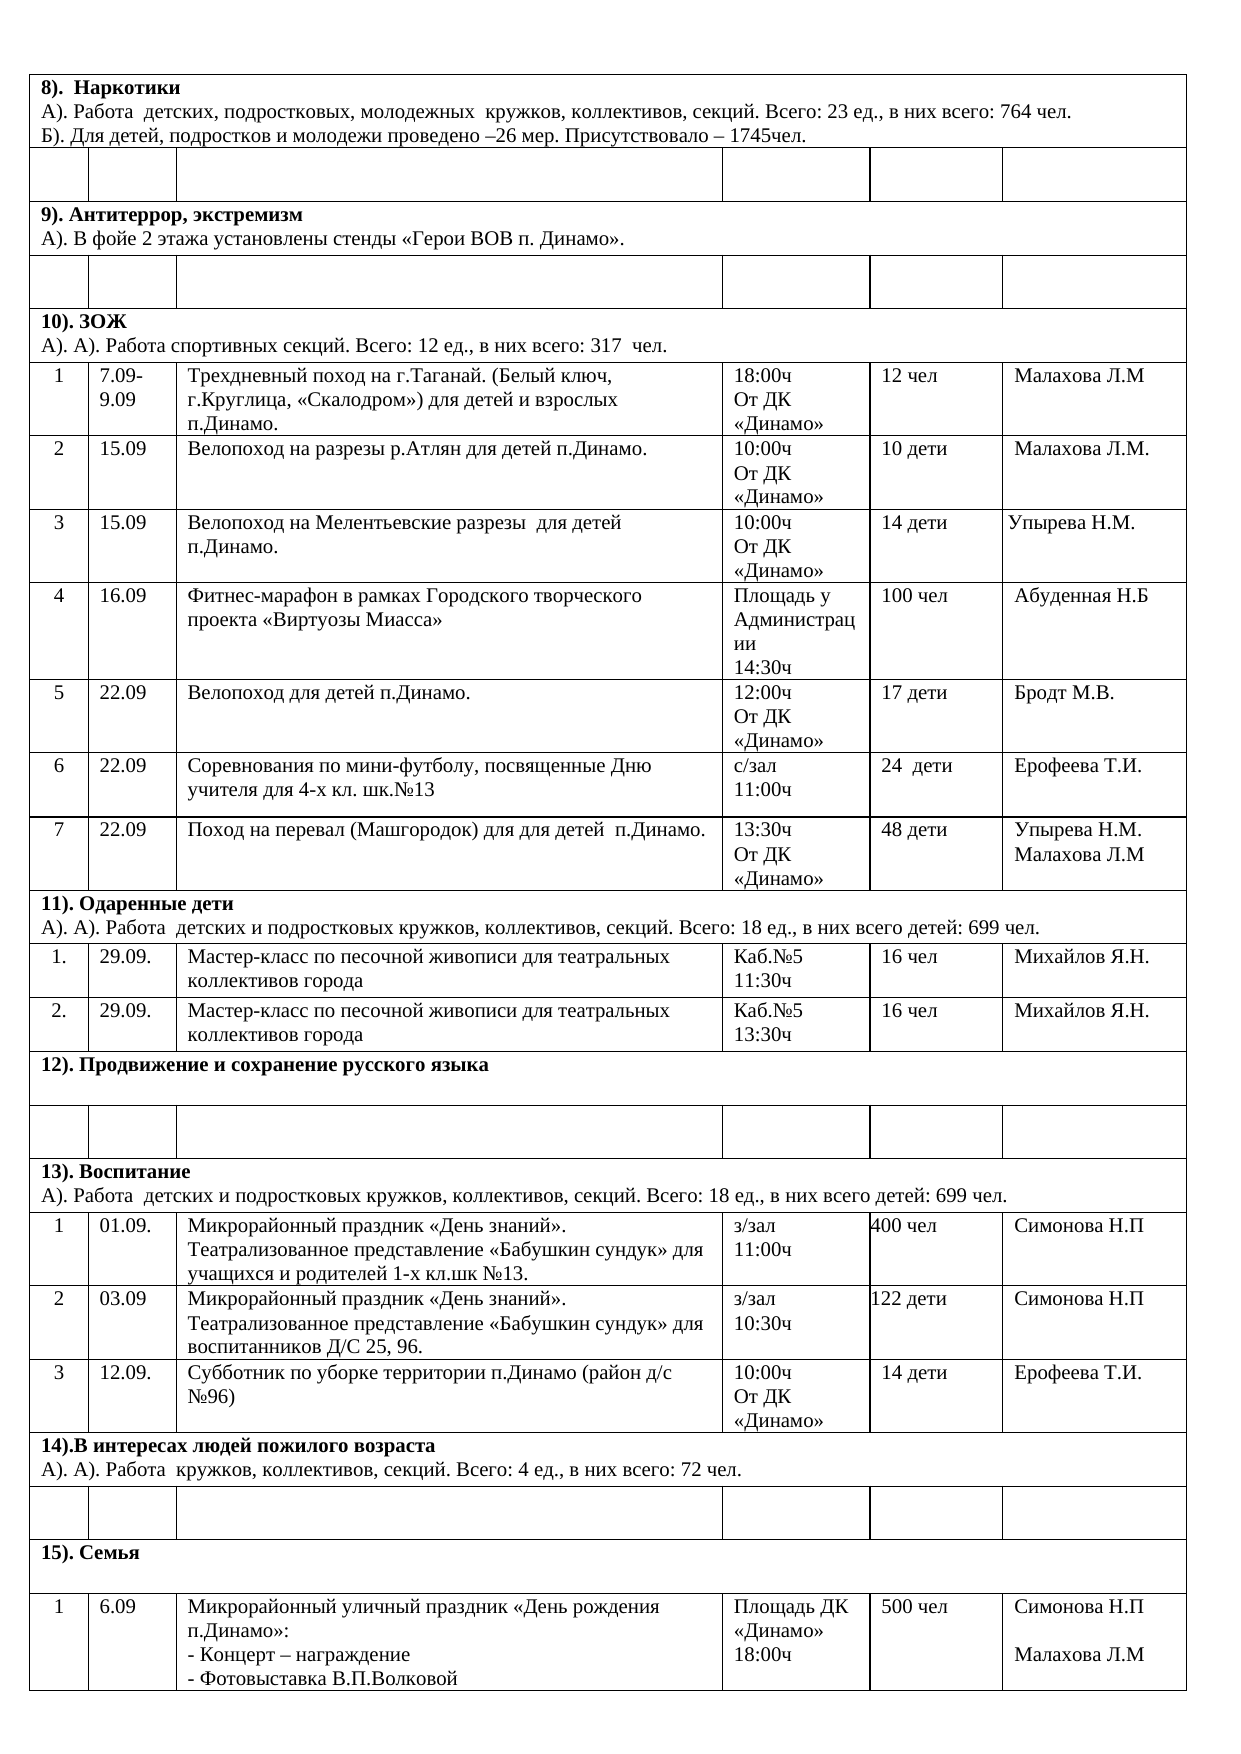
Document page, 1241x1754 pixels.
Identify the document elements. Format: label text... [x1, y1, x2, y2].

table_cell 12). Продвижение и сохранение русского языка [30, 1052, 1186, 1104]
table_cell [177, 256, 722, 308]
table_cell [871, 1487, 1002, 1539]
table_cell 1 [30, 1594, 88, 1690]
table_cell Малахова Л.М [1003, 363, 1186, 435]
table_cell [89, 256, 176, 308]
table_cell [871, 256, 1002, 308]
table_cell 3 [30, 510, 88, 582]
table_cell Фитнес-марафон в рамках Городского творческого проекта «Виртуозы Миасса» [177, 583, 722, 679]
table_cell 8). Наркотики А). Работа детских, подростковых, молодежных кружков, коллективов, секций. Всего: 23 ед., в них всего: 764 чел. Б). Для детей, подростков и молодежи проведено –26 мер. Присутствовало – 1745чел. [30, 75, 1186, 147]
table_cell 13:30ч От ДК «Динамо» [723, 818, 869, 889]
table_cell Бродт М.В. [1003, 680, 1186, 752]
table_cell 22.09 [89, 818, 176, 889]
table_cell 22.09 [89, 753, 176, 816]
table_cell с/зал 11:00ч [723, 753, 869, 816]
table_cell 1 [30, 1213, 88, 1285]
table_cell 1 [30, 363, 88, 435]
table_cell 16 чел [871, 998, 1002, 1051]
table_cell 10 дети [871, 436, 1002, 508]
table_cell 03.09 [89, 1286, 176, 1358]
table_cell 6 [30, 753, 88, 816]
table_cell 122 дети [871, 1286, 1002, 1358]
table_cell 15.09 [89, 436, 176, 508]
table_cell [30, 1106, 88, 1158]
table_cell [723, 1487, 869, 1539]
table_cell Микрорайонный праздник «День знаний». Театрализованное представление «Бабушкин сундук» для воспитанников Д/С 25, 96. [177, 1286, 722, 1358]
table_cell Абуденная Н.Б [1003, 583, 1186, 679]
table_cell 2 [30, 1286, 88, 1358]
table_cell [1003, 1487, 1186, 1539]
table_cell 13). Воспитание А). Работа детских и подростковых кружков, коллективов, секций. Всего: 18 ед., в них всего детей: 699 чел. [30, 1159, 1186, 1212]
table_cell Площадь у Администрации 14:30ч [723, 583, 869, 679]
table_cell 10:00ч От ДК «Динамо» [723, 510, 869, 582]
table_cell Микрорайонный праздник «День знаний». Театрализованное представление «Бабушкин сундук» для учащихся и родителей 1-х кл.шк №13. [177, 1213, 722, 1285]
table_cell [30, 256, 88, 308]
table_cell з/зал 10:30ч [723, 1286, 869, 1358]
table_cell Упырева Н.М. Малахова Л.М [1003, 818, 1186, 889]
table_cell 48 дети [871, 818, 1002, 889]
table_cell [177, 148, 722, 201]
table_cell 17 дети [871, 680, 1002, 752]
table_cell 500 чел [871, 1594, 1002, 1690]
table_cell [1003, 1106, 1186, 1158]
table_cell 9). Антитеррор, экстремизм А). В фойе 2 этажа установлены стенды «Герои ВОВ п. Динамо». [30, 202, 1186, 254]
table_cell Ерофеева Т.И. [1003, 753, 1186, 816]
table_cell 11). Одаренные дети А). А). Работа детских и подростковых кружков, коллективов, секций. Всего: 18 ед., в них всего детей: 699 чел. [30, 891, 1186, 943]
table_cell 3 [30, 1360, 88, 1432]
table_cell 29.09. [89, 998, 176, 1051]
table_cell Упырева Н.М. [1003, 510, 1186, 582]
table_cell [871, 148, 1002, 201]
table_cell Мастер-класс по песочной живописи для театральных коллективов города [177, 944, 722, 997]
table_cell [723, 1594, 869, 1690]
table_cell Михайлов Я.Н. [1003, 944, 1186, 997]
table_cell 7 [30, 818, 88, 889]
table_cell Велопоход на Мелентьевские разрезы для детей п.Динамо. [177, 510, 722, 582]
table_cell 2. [30, 998, 88, 1051]
table_cell з/зал 11:00ч [723, 1213, 869, 1285]
table_cell [1003, 256, 1186, 308]
table_cell 15.09 [89, 510, 176, 582]
table_cell 2 [30, 436, 88, 508]
table_cell 16.09 [89, 583, 176, 679]
table_cell [89, 1487, 176, 1539]
table_cell [723, 1106, 869, 1158]
table_cell 5 [30, 680, 88, 752]
table_cell Поход на перевал (Машгородок) для для детей п.Динамо. [177, 818, 722, 889]
table_cell Субботник по уборке территории п.Динамо (район д/с №96) [177, 1360, 722, 1432]
table_cell 10:00ч От ДК «Динамо» [723, 436, 869, 508]
table_cell 14).В интересах людей пожилого возраста А). А). Работа кружков, коллективов, секций. Всего: 4 ед., в них всего: 72 чел. [30, 1433, 1186, 1486]
table_cell 14 дети [871, 1360, 1002, 1432]
table_cell 15). Семья [30, 1540, 1186, 1593]
table_cell 7.09-9.09 [89, 363, 176, 435]
table_cell Каб.№5 13:30ч [723, 998, 869, 1051]
table_cell [30, 1487, 88, 1539]
table_cell Симонова Н.П [1003, 1286, 1186, 1358]
table_cell [177, 1106, 722, 1158]
table_cell 4 [30, 583, 88, 679]
table_cell Каб.№5 11:30ч [723, 944, 869, 997]
table_cell 01.09. [89, 1213, 176, 1285]
table_cell [723, 256, 869, 308]
table_cell Соревнования по мини-футболу, посвященные Дню учителя для 4-х кл. шк.№13 [177, 753, 722, 816]
table_cell Трехдневный поход на г.Таганай. (Белый ключ, г.Круглица, «Скалодром») для детей и взрослых п.Динамо. [177, 363, 722, 435]
table_cell Малахова Л.М. [1003, 436, 1186, 508]
table_cell 100 чел [871, 583, 1002, 679]
table_cell Симонова Н.П [1003, 1213, 1186, 1285]
table_cell 10:00ч От ДК «Динамо» [723, 1360, 869, 1432]
table_cell [30, 148, 88, 201]
table_cell [871, 1106, 1002, 1158]
table_cell [89, 1106, 176, 1158]
table_cell 12 чел [871, 363, 1002, 435]
table_cell [1003, 148, 1186, 201]
table_cell 400 чел [871, 1213, 1002, 1285]
table_cell Велопоход на разрезы р.Атлян для детей п.Динамо. [177, 436, 722, 508]
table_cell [1003, 1594, 1186, 1690]
table_cell 6.09 [89, 1594, 176, 1690]
table_cell 16 чел [871, 944, 1002, 997]
table_cell 14 дети [871, 510, 1002, 582]
table_cell 22.09 [89, 680, 176, 752]
table_cell Велопоход для детей п.Динамо. [177, 680, 722, 752]
table_cell [177, 1487, 722, 1539]
table_cell 1. [30, 944, 88, 997]
table_cell 12.09. [89, 1360, 176, 1432]
table_cell 24 дети [871, 753, 1002, 816]
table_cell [177, 1594, 722, 1690]
table_cell 10). ЗОЖ А). А). Работа спортивных секций. Всего: 12 ед., в них всего: 317 чел. [30, 309, 1186, 362]
table_cell Мастер-класс по песочной живописи для театральных коллективов города [177, 998, 722, 1051]
table_cell Ерофеева Т.И. [1003, 1360, 1186, 1432]
table_cell 29.09. [89, 944, 176, 997]
table_cell [89, 148, 176, 201]
table_cell Михайлов Я.Н. [1003, 998, 1186, 1051]
table_cell [723, 148, 869, 201]
table_cell 12:00ч От ДК «Динамо» [723, 680, 869, 752]
table_cell 18:00ч От ДК «Динамо» [723, 363, 869, 435]
